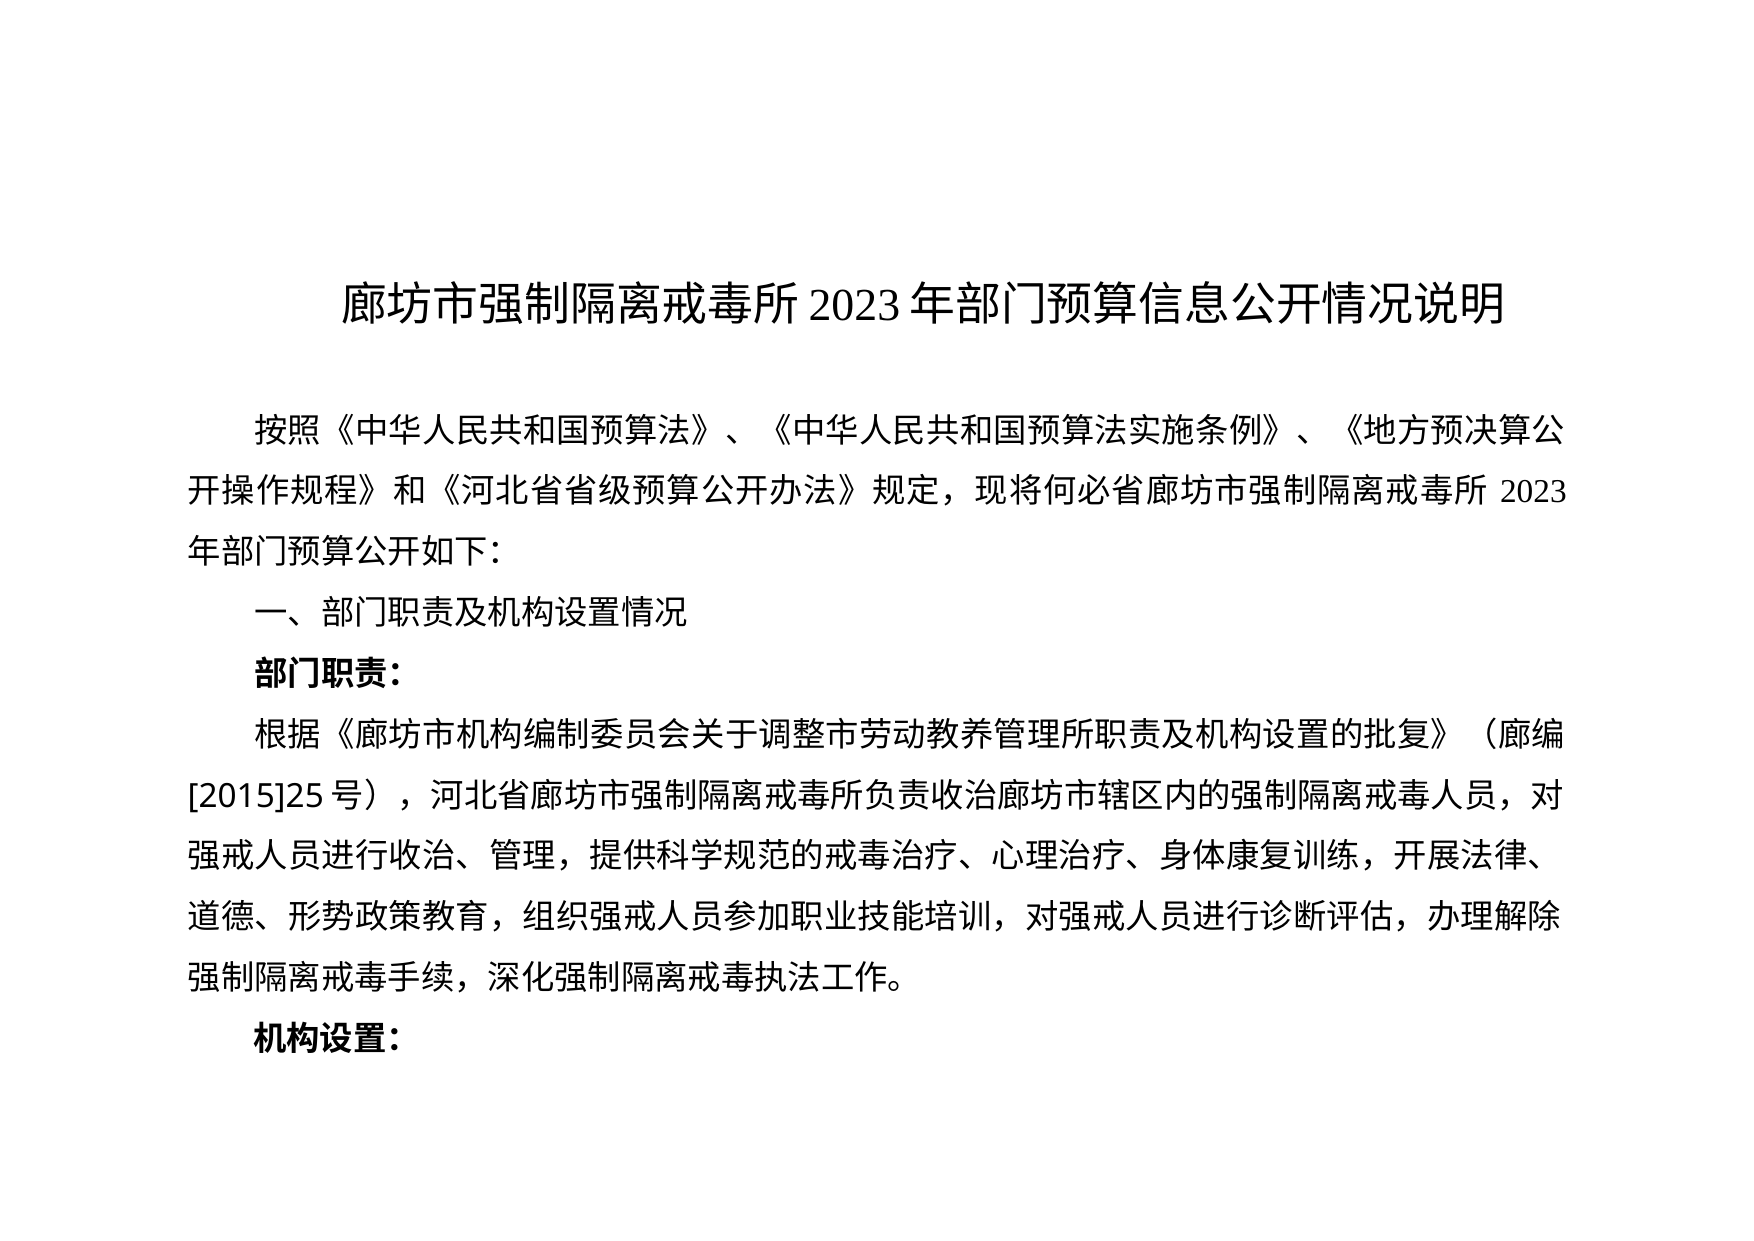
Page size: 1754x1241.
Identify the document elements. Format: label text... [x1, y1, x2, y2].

text 按照《中华人民共和国预算法》、《中华人民共和国预算法实施条例》、《地方预决算公开操作规程》和《河北省省级预算公开办法》规定，现将何必省廊坊市强制隔离戒毒所2023年部门预算公开如下： [187, 393, 1566, 576]
text 廊坊市强制隔离戒毒所2023年部门预算信息公开情况说明 [187, 272, 1566, 332]
text 一、部门职责及机构设置情况 [187, 576, 1566, 637]
text 根据《廊坊市机构编制委员会关于调整市劳动教养管理所职责及机构设置的批复》（廊编[2015]25号），河北省廊坊市强制隔离戒毒所负责收治廊坊市辖区内的强制隔离戒毒人员，对强戒人员进行收治、管理，提供科学规范的戒毒治疗、心理治疗、身体康复训练，开展法律、道德、形势政策教育，组织强戒人员参加职业技能培训，对强戒人员进行诊断评估，办理解除强制隔离戒毒手续，深化强制隔离戒毒执法工作。 [187, 697, 1566, 1002]
text 部门职责： [187, 637, 1566, 697]
text 机构设置： [187, 1002, 1566, 1062]
